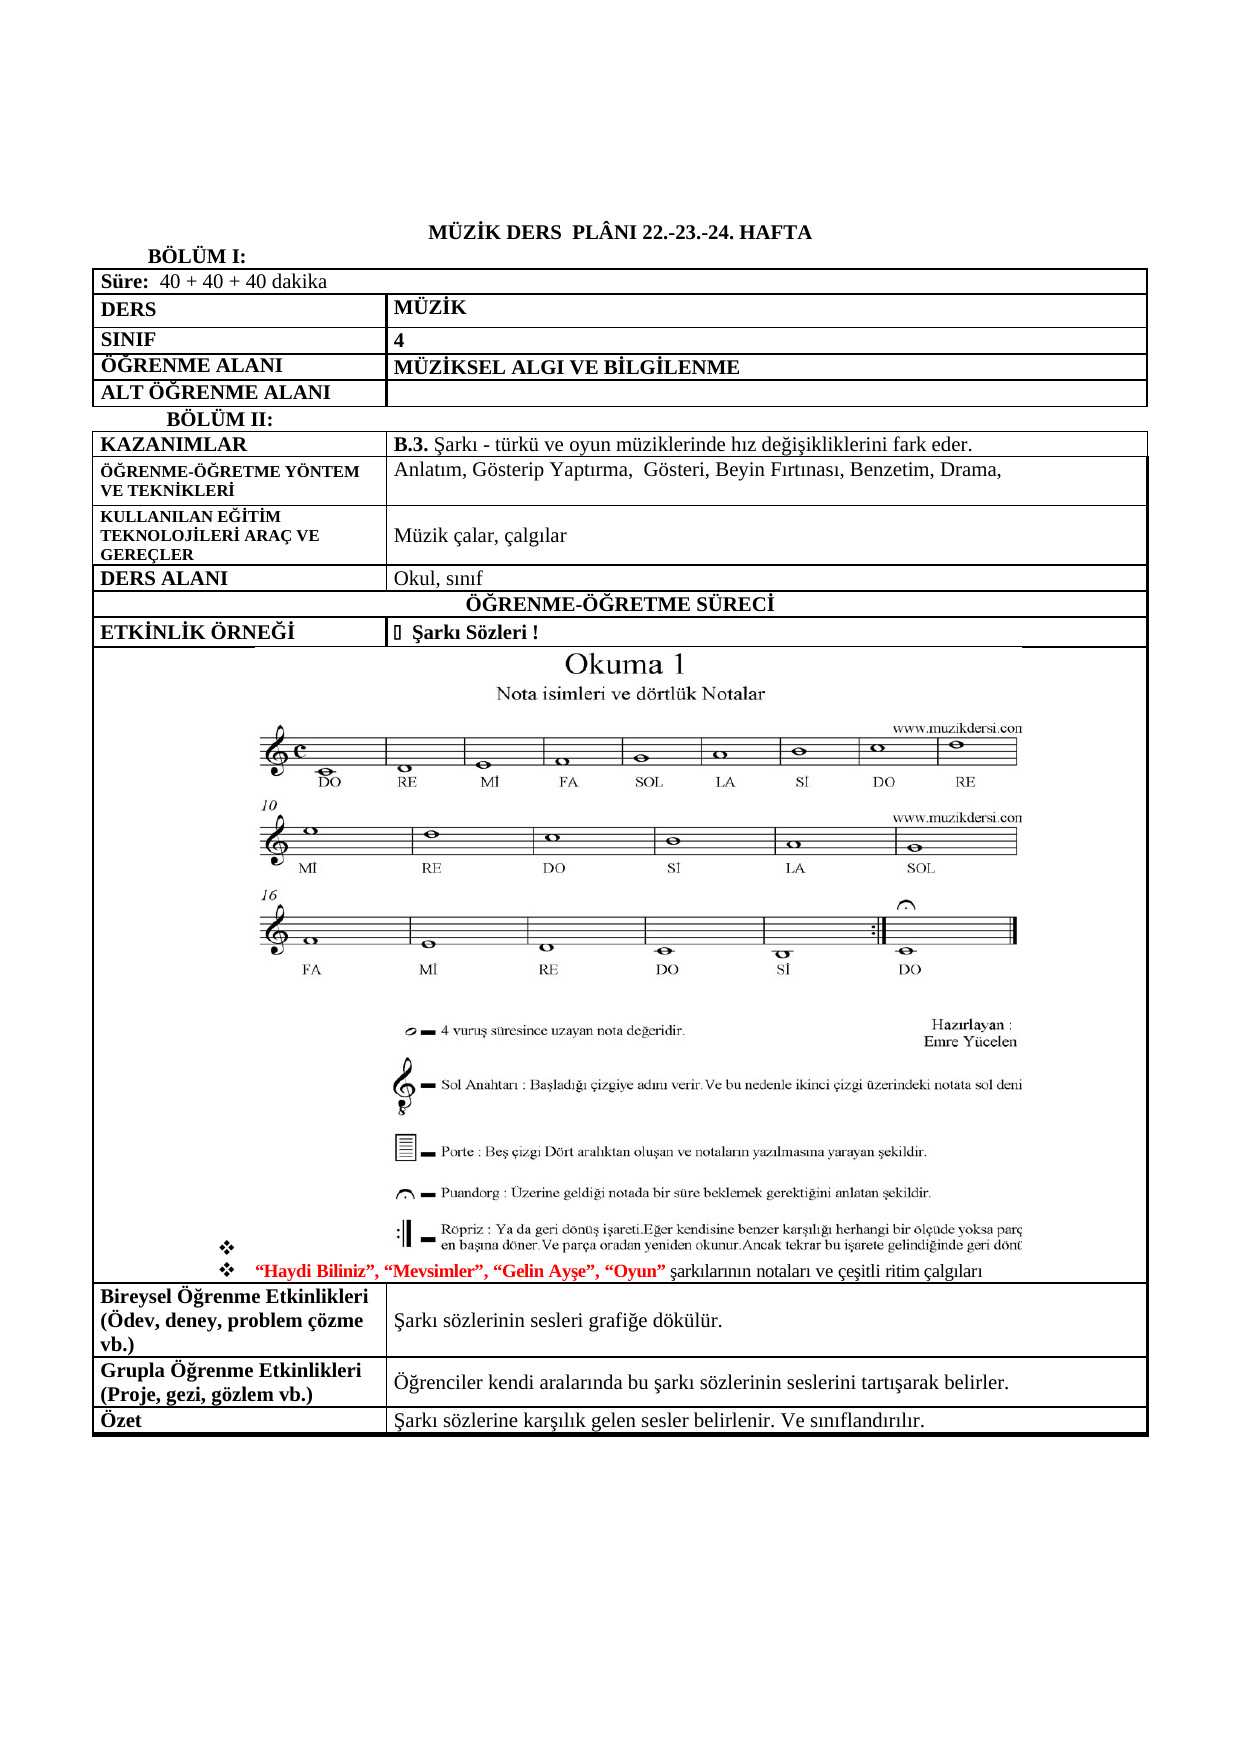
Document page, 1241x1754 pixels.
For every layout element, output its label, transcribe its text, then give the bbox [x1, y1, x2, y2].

text BÖLÜM II: [148, 407, 1093, 431]
table_header Süre: 40 + 40 + 40 dakika [94, 270, 1146, 293]
table_cell MÜZİK [388, 295, 1146, 327]
table_cell Grupla Öğrenme Etkinlikleri (Proje, gezi, gözlem vb.) [94, 1358, 386, 1406]
table_cell DERS ALANI [94, 566, 386, 590]
table_cell Şarkı sözlerine karşılık gelen sesler belirlenir. Ve sınıflandırılır. [387, 1408, 1146, 1432]
table_cell ÖĞRENME ALANI [94, 355, 385, 379]
text BÖLÜM I: [148, 244, 1093, 268]
table_cell DERS [94, 295, 385, 327]
table_cell Müzik çalar, çalgılar [387, 506, 1146, 564]
table_header KAZANIMLAR [93, 432, 386, 456]
table_cell ÖĞRENME-ÖĞRETME YÖNTEM VE TEKNİKLERİ [93, 457, 386, 505]
table_cell Özet [94, 1408, 386, 1432]
picture [254, 647, 1022, 1256]
table_cell Şarkı sözlerinin sesleri grafiğe dökülür. [387, 1284, 1146, 1356]
table_cell Şarkı Sözleri ! [388, 618, 1146, 646]
table_cell Bireysel Öğrenme Etkinlikleri (Ödev, deney, problem çözme vb.) [94, 1284, 386, 1356]
table_cell 4 [388, 328, 1146, 353]
table_cell ALT ÖĞRENME ALANI [94, 381, 385, 406]
table_cell Okul, sınıf [387, 566, 1146, 590]
table_header B.3. Şarkı - türkü ve oyun müziklerinde hız değişikliklerini fark eder. [387, 432, 1147, 456]
table_cell [388, 381, 1146, 406]
title MÜZİK DERS PLÂNI 22.-23.-24. HAFTA [148, 220, 1093, 244]
table_cell KULLANILAN EĞİTİM TEKNOLOJİLERİ ARAÇ VE GEREÇLER [93, 506, 386, 564]
table_cell SINIF [94, 328, 385, 353]
table_cell Anlatım, Gösterip Yaptırma, Gösteri, Beyin Fırtınası, Benzetim, Drama, [387, 457, 1146, 505]
table_cell “Haydi Biliniz”, “Mevsimler”, “Gelin Ayşe”, “Oyun” şarkılarının notaları ve çeşitli ritim çalgıları [94, 648, 1146, 1282]
table_cell MÜZİKSEL ALGI VE BİLGİLENME [388, 355, 1146, 379]
table_cell ÖĞRENME-ÖĞRETME SÜRECİ [94, 592, 1146, 616]
table_cell ETKİNLİK ÖRNEĞİ [94, 618, 385, 646]
table_cell Öğrenciler kendi aralarında bu şarkı sözlerinin seslerini tartışarak belirler. [387, 1358, 1146, 1406]
